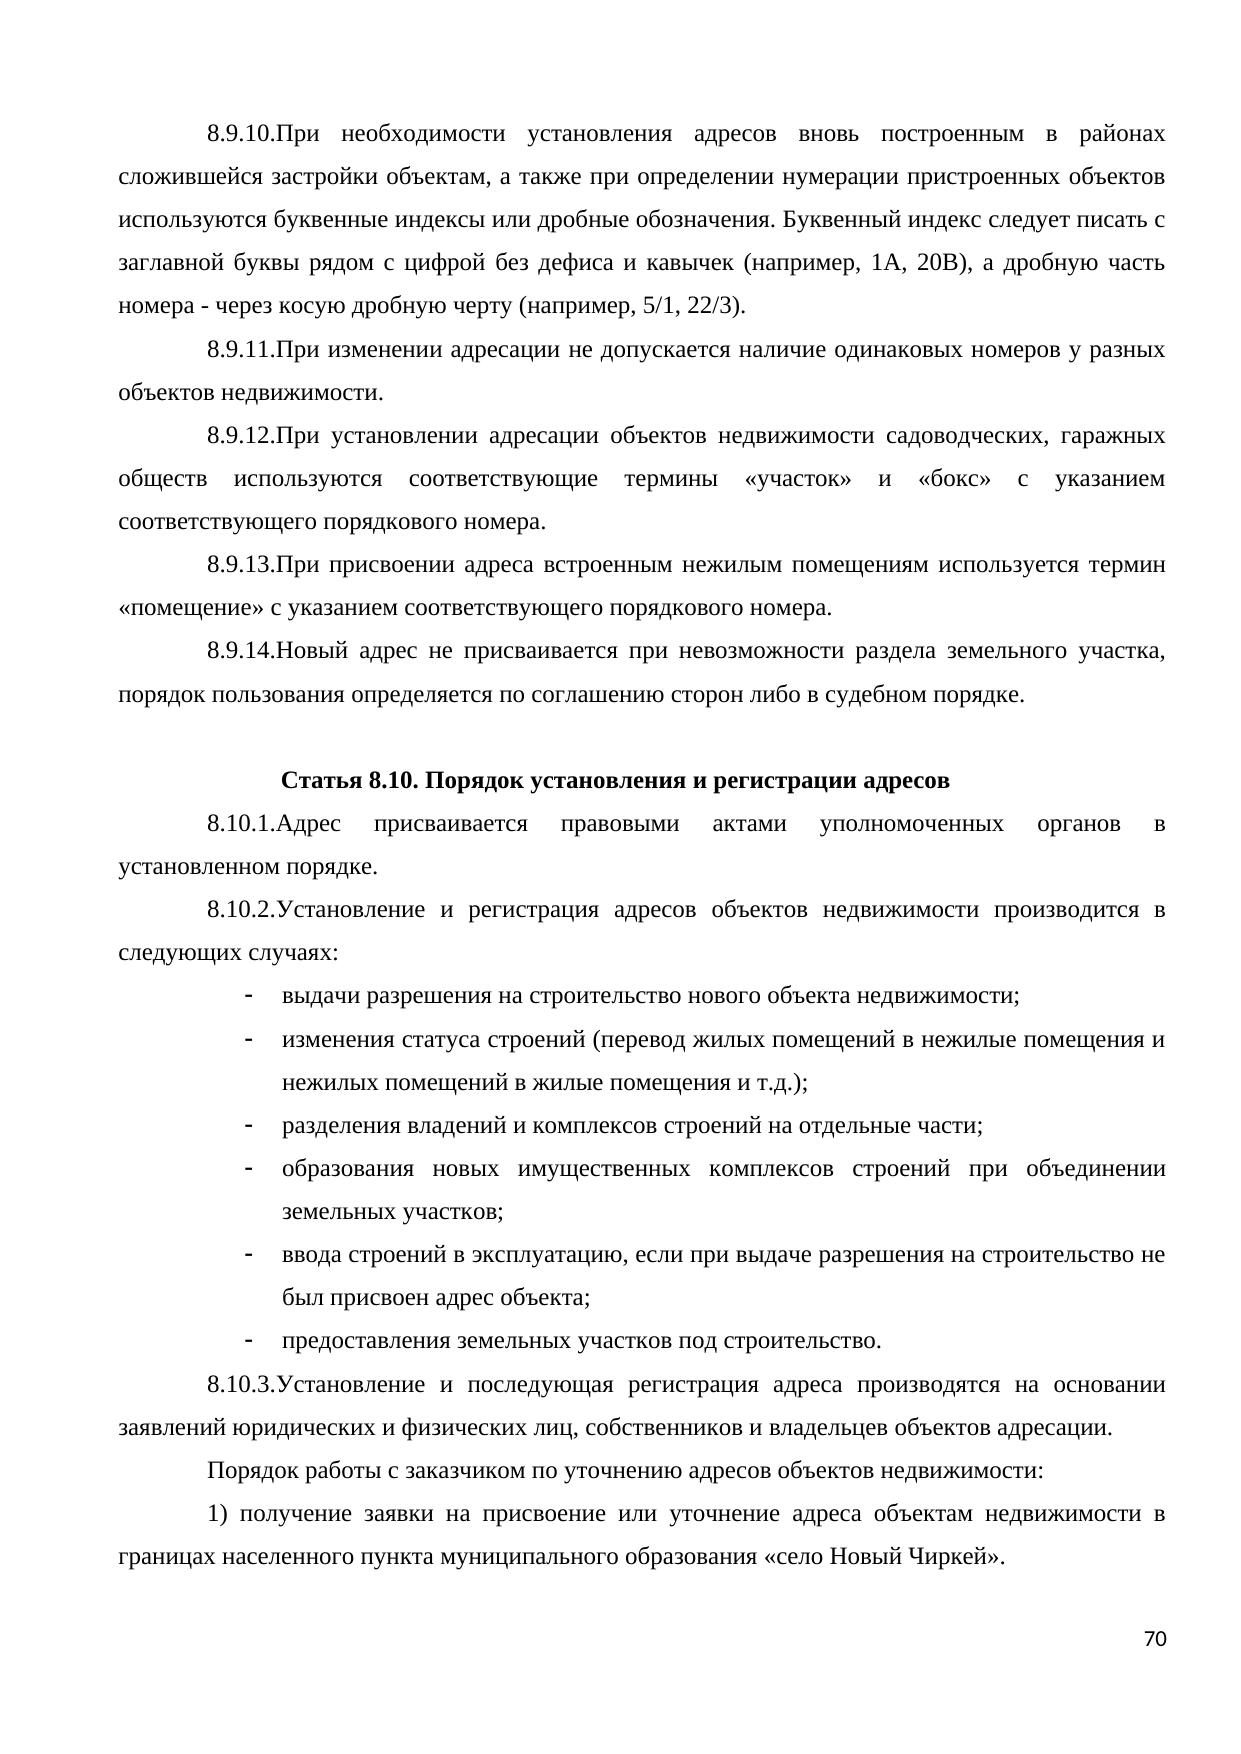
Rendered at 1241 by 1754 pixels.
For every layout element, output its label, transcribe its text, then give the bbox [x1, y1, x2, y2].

list изменения статуса строений (перевод жилых помещений в нежилые помещения и нежилых помещений в жилые помещения и т.д.); [244, 1024, 1167, 1096]
text 8.9.12.При установлении адресации объектов недвижимости садоводческих, гаражных обществ используются соответствующие термины «участок» и «бокс» с указанием соответствующего порядкового номера. [118, 420, 1167, 535]
list ввода строений в эксплуатацию, если при выдаче разрешения на строительство не был присвоен адрес объекта; [244, 1239, 1167, 1311]
text Порядок работы с заказчиком по уточнению адресов объектов недвижимости: [118, 1455, 1167, 1484]
text 8.9.10.При необходимости установления адресов вновь построенным в районах сложившейся застройки объектам, а также при определении нумерации пристроенных объектов используются буквенные индексы или дробные обозначения. Буквенный индекс следует писать с заглавной буквы рядом с цифрой без дефиса и кавычек (например, 1А, 20В), а дробную часть номера - через косую дробную черту (например, 5/1, 22/3). [118, 118, 1167, 319]
list Порядок установления и регистрации адресов [281, 765, 1167, 794]
text 8.10.2.Установление и регистрация адресов объектов недвижимости производится в следующих случаях: [118, 894, 1167, 966]
list выдачи разрешения на строительство нового объекта недвижимости; [244, 981, 1167, 1009]
text 8.10.3.Установление и последующая регистрация адреса производятся на основании заявлений юридических и физических лиц, собственников и владельцев объектов адресации. [118, 1369, 1167, 1441]
text 8.9.11.При изменении адресации не допускается наличие одинаковых номеров у разных объектов недвижимости. [118, 334, 1167, 406]
list предоставления земельных участков под строительство. [244, 1326, 1167, 1354]
text 8.9.13.При присвоении адреса встроенным нежилым помещениям используется термин «помещение» с указанием соответствующего порядкового номера. [118, 549, 1167, 621]
text 8.10.1.Адрес присваивается правовыми актами уполномоченных органов в установленном порядке. [118, 808, 1167, 880]
list разделения владений и комплексов строений на отдельные части; [244, 1110, 1167, 1139]
list образования новых имущественных комплексов строений при объединении земельных участков; [244, 1153, 1167, 1225]
text 8.9.14.Новый адрес не присваивается при невозможности раздела земельного участка, порядок пользования определяется по соглашению сторон либо в судебном порядке. [118, 636, 1167, 707]
text 1) получение заявки на присвоение или уточнение адреса объектам недвижимости в границах населенного пункта муниципального образования «село Новый Чиркей». [118, 1498, 1167, 1570]
